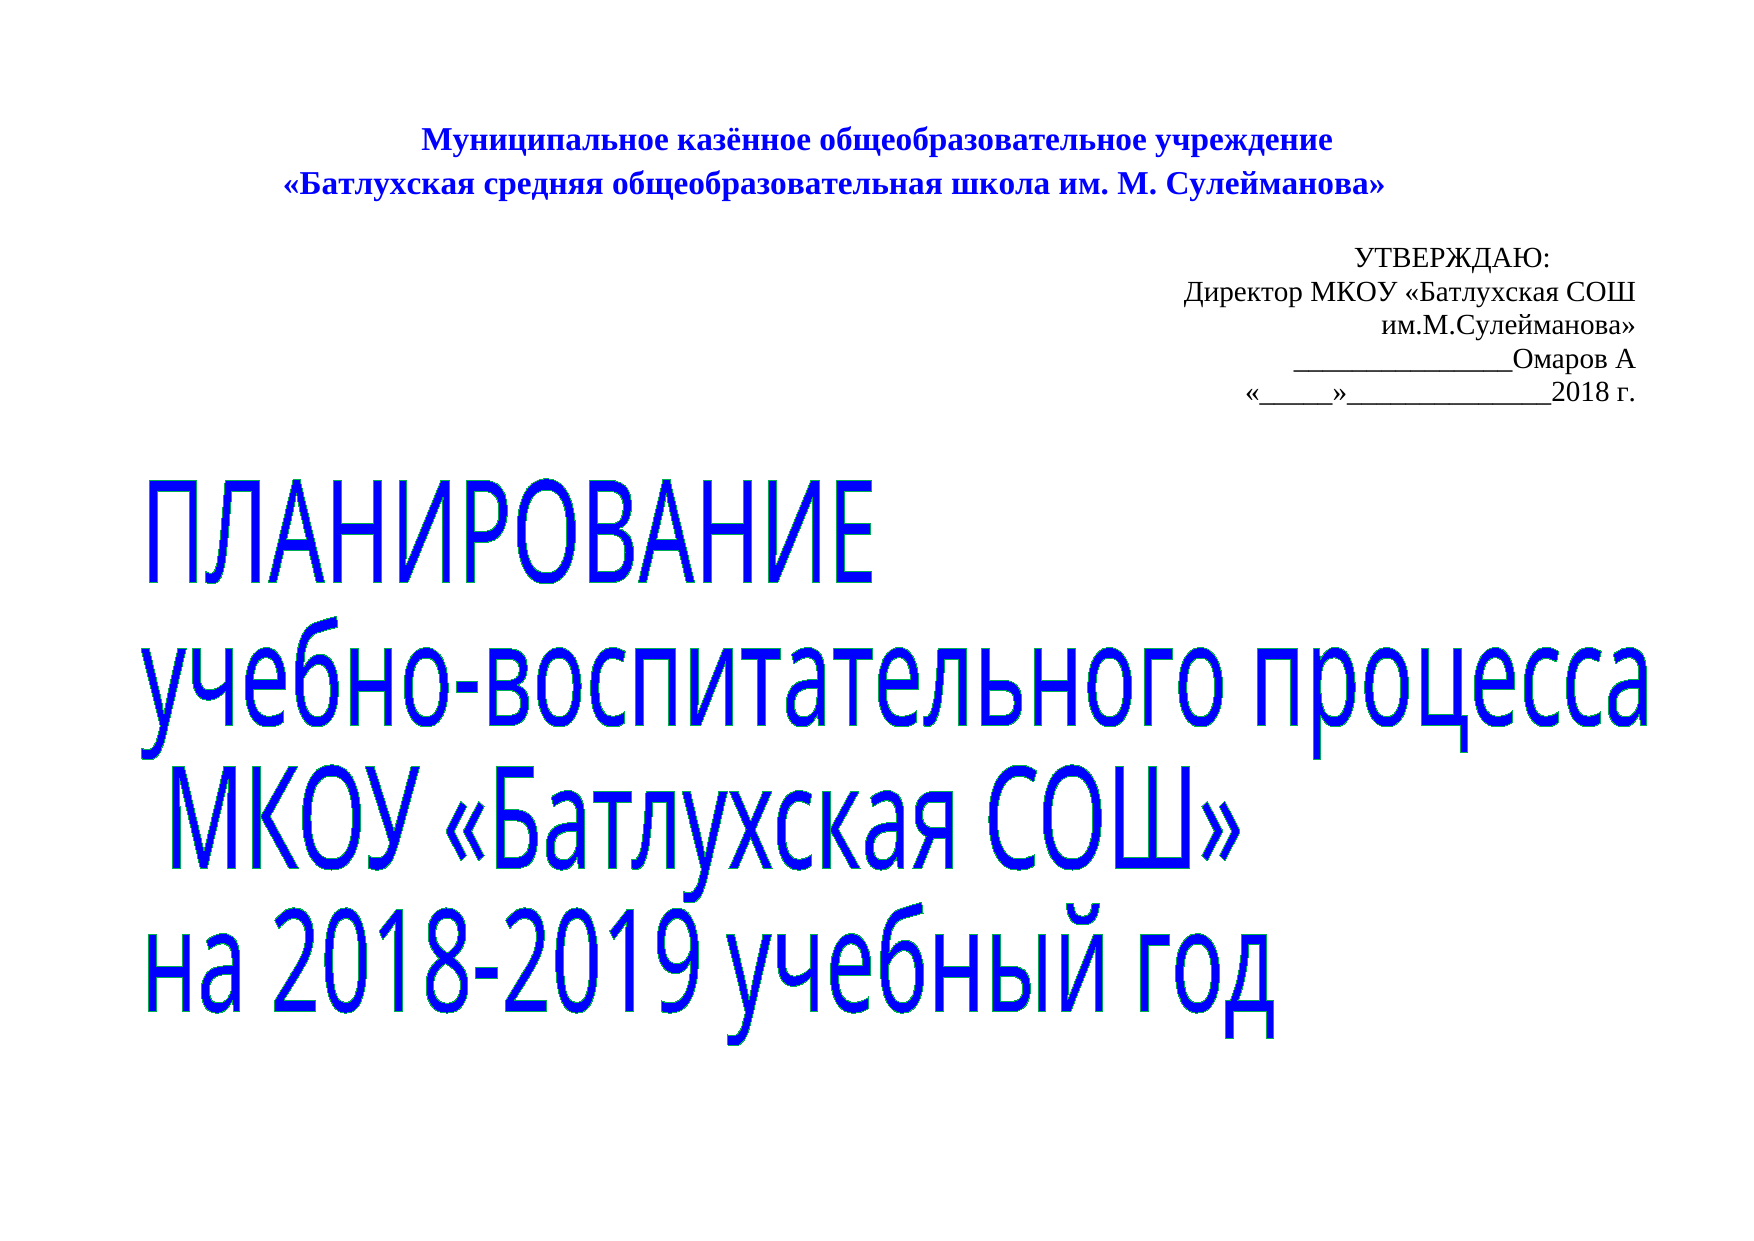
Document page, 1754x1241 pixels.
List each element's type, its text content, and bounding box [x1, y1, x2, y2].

text «_____»______________2018 г. [118, 374, 1636, 408]
text Директор МКОУ «Батлухская СОШ им.М.Сулейманова» [118, 274, 1636, 341]
text _______________Омаров А [118, 341, 1636, 374]
text УТВЕРЖДАЮ: [118, 240, 1550, 274]
text Муниципальное казённое общеобразовательное учреждение [118, 119, 1636, 158]
text «Батлухская средняя общеобразовательная школа им. М. Сулейманова» [118, 164, 1550, 202]
